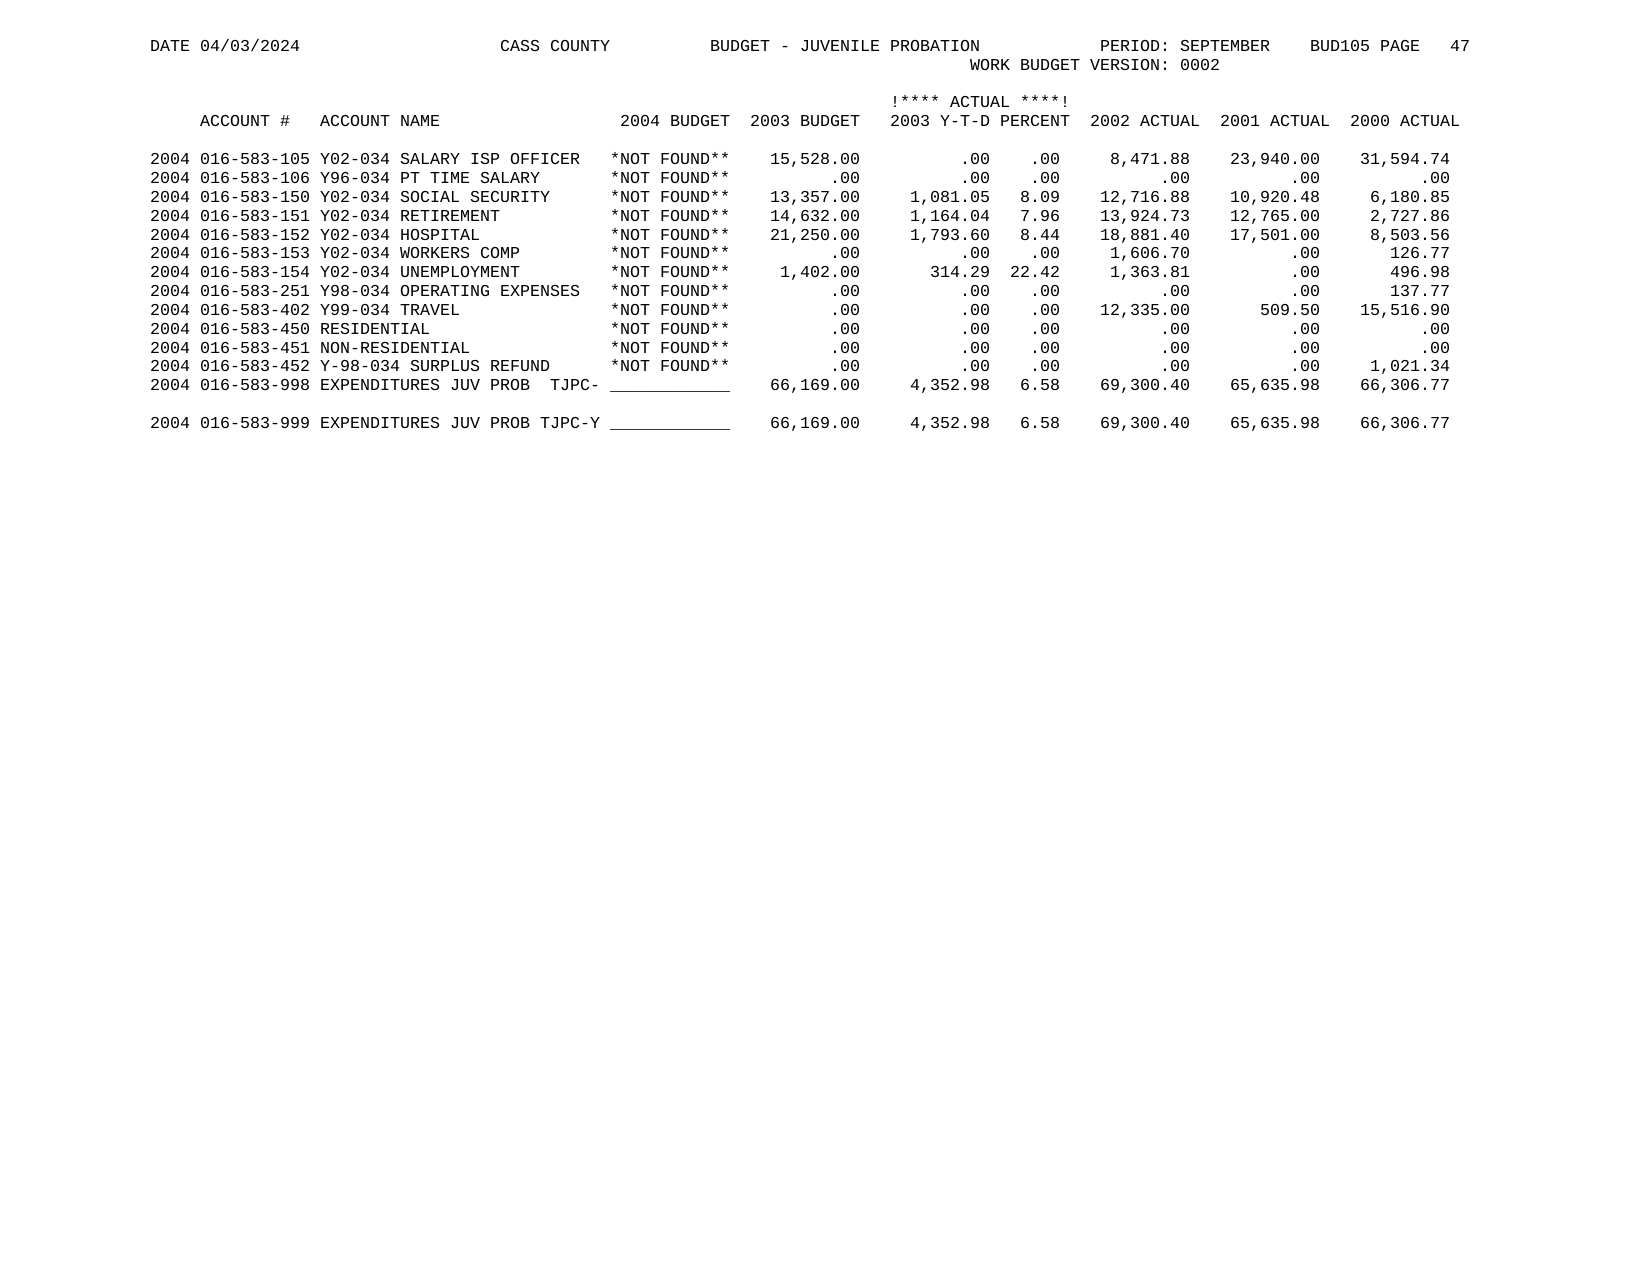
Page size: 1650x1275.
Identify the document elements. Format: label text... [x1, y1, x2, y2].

text 2004 016-583-154 Y02-034 UNEMPLOYMENT *NOT FOUND** 1,402.00 314.29 22.42 1,363.81 .00 496.98 [150, 264, 1500, 283]
text 2004 016-583-151 Y02-034 RETIREMENT *NOT FOUND** 14,632.00 1,164.04 7.96 13,924.73 12,765.00 2,727.86 [150, 207, 1500, 226]
text WORK BUDGET VERSION: 0002 [150, 56, 1500, 75]
text 2004 016-583-152 Y02-034 HOSPITAL *NOT FOUND** 21,250.00 1,793.60 8.44 18,881.40 17,501.00 8,503.56 [150, 226, 1500, 245]
text 2004 016-583-150 Y02-034 SOCIAL SECURITY *NOT FOUND** 13,357.00 1,081.05 8.09 12,716.88 10,920.48 6,180.85 [150, 188, 1500, 207]
text !**** ACTUAL ****! [150, 94, 1500, 113]
text 2004 016-583-153 Y02-034 WORKERS COMP *NOT FOUND** .00 .00 .00 1,606.70 .00 126.77 [150, 245, 1500, 264]
text 2004 016-583-451 NON-RESIDENTIAL *NOT FOUND** .00 .00 .00 .00 .00 .00 [150, 339, 1500, 358]
text 2004 016-583-998 EXPENDITURES JUV PROB TJPC- ____________ 66,169.00 4,352.98 6.58 69,300.40 65,635.98 66,306.77 [150, 377, 1500, 396]
text 2004 016-583-402 Y99-034 TRAVEL *NOT FOUND** .00 .00 .00 12,335.00 509.50 15,516.90 [150, 301, 1500, 320]
text 2004 016-583-106 Y96-034 PT TIME SALARY *NOT FOUND** .00 .00 .00 .00 .00 .00 [150, 169, 1500, 188]
text ACCOUNT # ACCOUNT NAME 2004 BUDGET 2003 BUDGET 2003 Y-T-D PERCENT 2002 ACTUAL 2001 ACTUAL 2000 ACTUAL [150, 113, 1500, 132]
text 2004 016-583-105 Y02-034 SALARY ISP OFFICER *NOT FOUND** 15,528.00 .00 .00 8,471.88 23,940.00 31,594.74 [150, 151, 1500, 169]
text 2004 016-583-452 Y-98-034 SURPLUS REFUND *NOT FOUND** .00 .00 .00 .00 .00 1,021.34 [150, 358, 1500, 377]
text 2004 016-583-251 Y98-034 OPERATING EXPENSES *NOT FOUND** .00 .00 .00 .00 .00 137.77 [150, 283, 1500, 301]
text 2004 016-583-450 RESIDENTIAL *NOT FOUND** .00 .00 .00 .00 .00 .00 [150, 320, 1500, 339]
text DATE 04/03/2024 CASS COUNTY BUDGET - JUVENILE PROBATION PERIOD: SEPTEMBER BUD105 PAGE 47 [150, 37, 1500, 56]
text 2004 016-583-999 EXPENDITURES JUV PROB TJPC-Y ____________ 66,169.00 4,352.98 6.58 69,300.40 65,635.98 66,306.77 [150, 414, 1500, 433]
